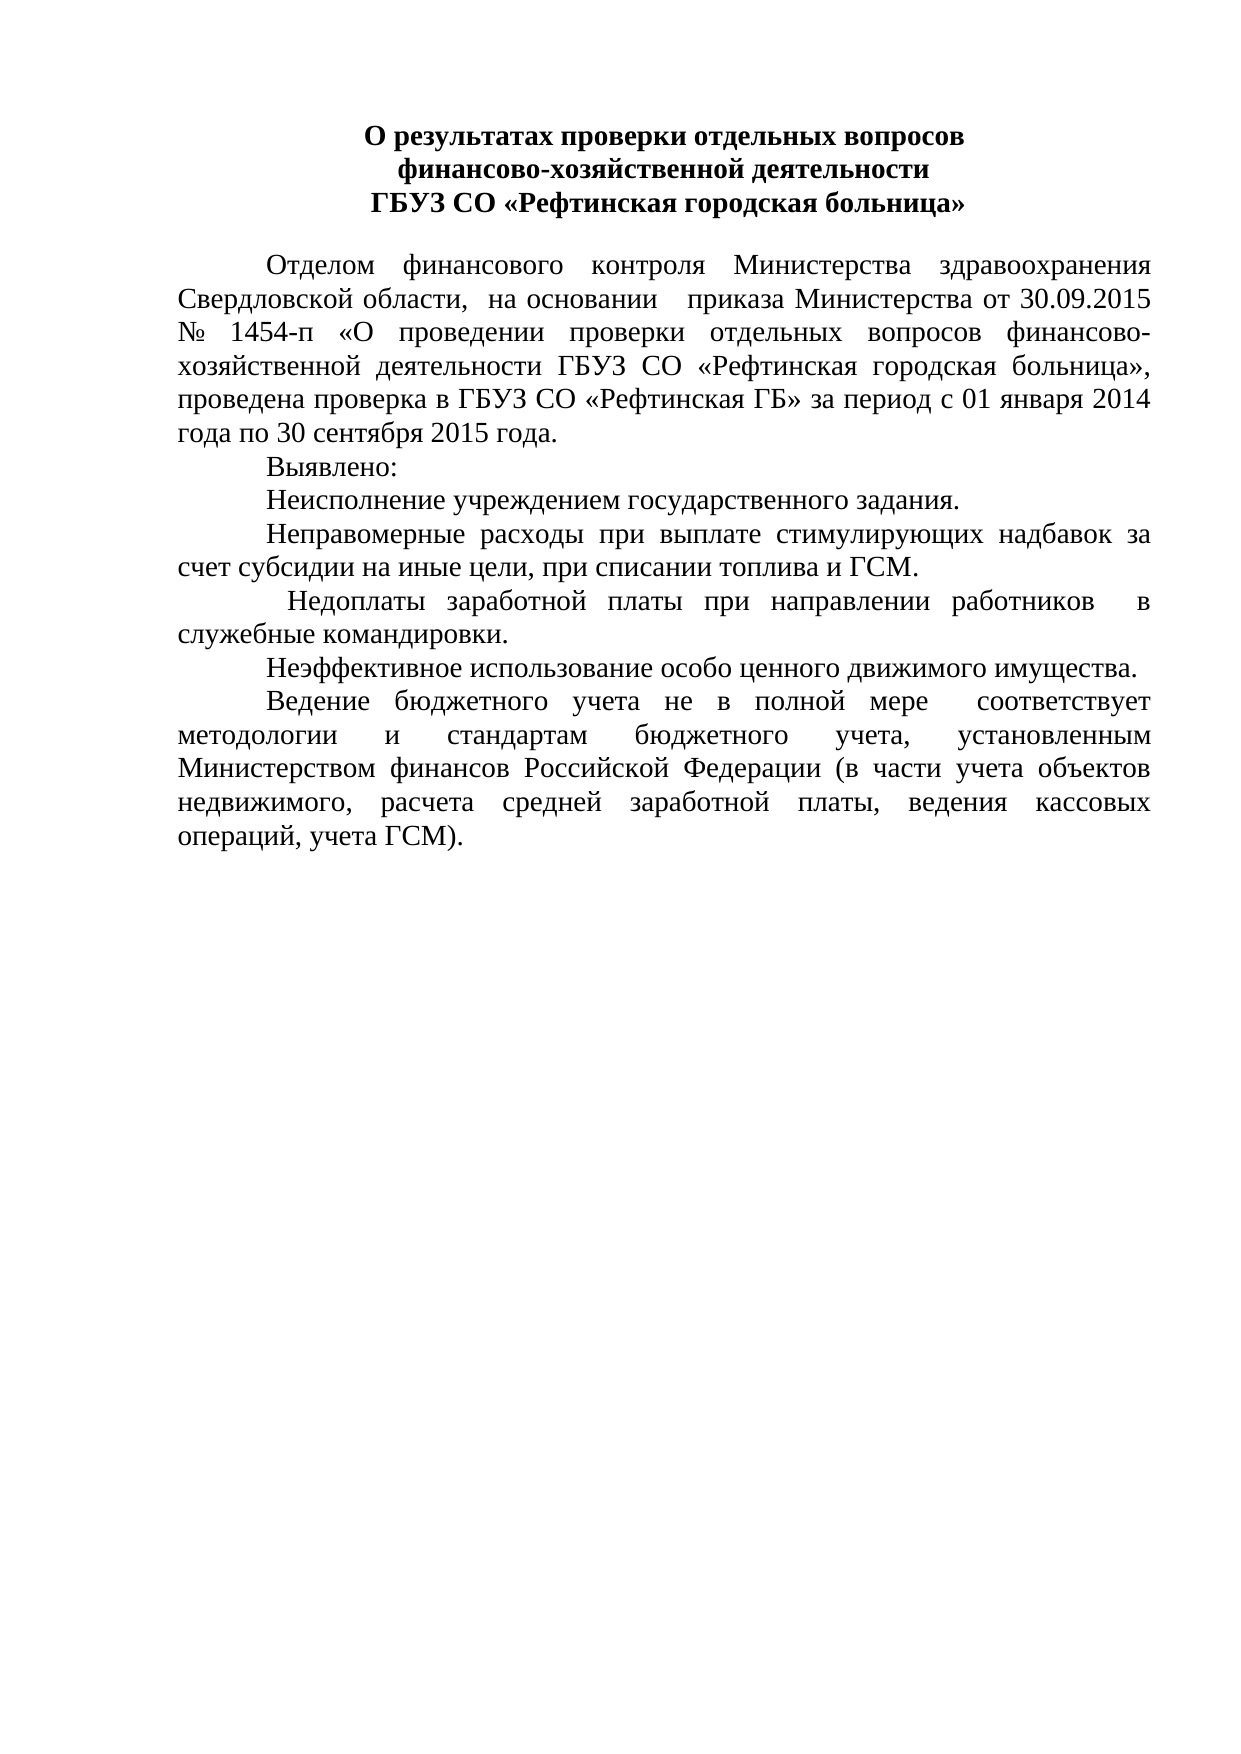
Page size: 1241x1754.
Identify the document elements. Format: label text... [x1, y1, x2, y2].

text Неправомерные расходы при выплате стимулирующих надбавок за счет субсидии на иные цели, при списании топлива и ГСМ. [177, 516, 1152, 583]
text Неэффективное использование особо ценного движимого имущества. [177, 650, 1152, 683]
text ГБУЗ СО «Рефтинская городская больница» [177, 185, 1152, 219]
text финансово-хозяйственной деятельности [176, 152, 1152, 185]
text Недоплаты заработной платы при направлении работников в служебные командировки. [177, 583, 1152, 650]
text Отделом финансового контроля Министерства здравоохранения Свердловской области, на основании приказа Министерства от 30.09.2015 № 1454-п «О проведении проверки отдельных вопросов финансово-хозяйственной деятельности ГБУЗ СО «Рефтинская городская больница», проведена проверка в ГБУЗ СО «Рефтинская ГБ» за период с 01 января 2014 года по 30 сентября 2015 года. [177, 247, 1152, 449]
text Ведение бюджетного учета не в полной мере соответствует методологии и стандартам бюджетного учета, установленным Министерством финансов Российской Федерации (в части учета объектов недвижимого, расчета средней заработной платы, ведения кассовых операций, учета ГСМ). [177, 683, 1152, 851]
text Выявлено: [177, 449, 1152, 482]
text О результатах проверки отдельных вопросов [177, 118, 1152, 152]
text Неисполнение учреждением государственного задания. [177, 482, 1152, 516]
